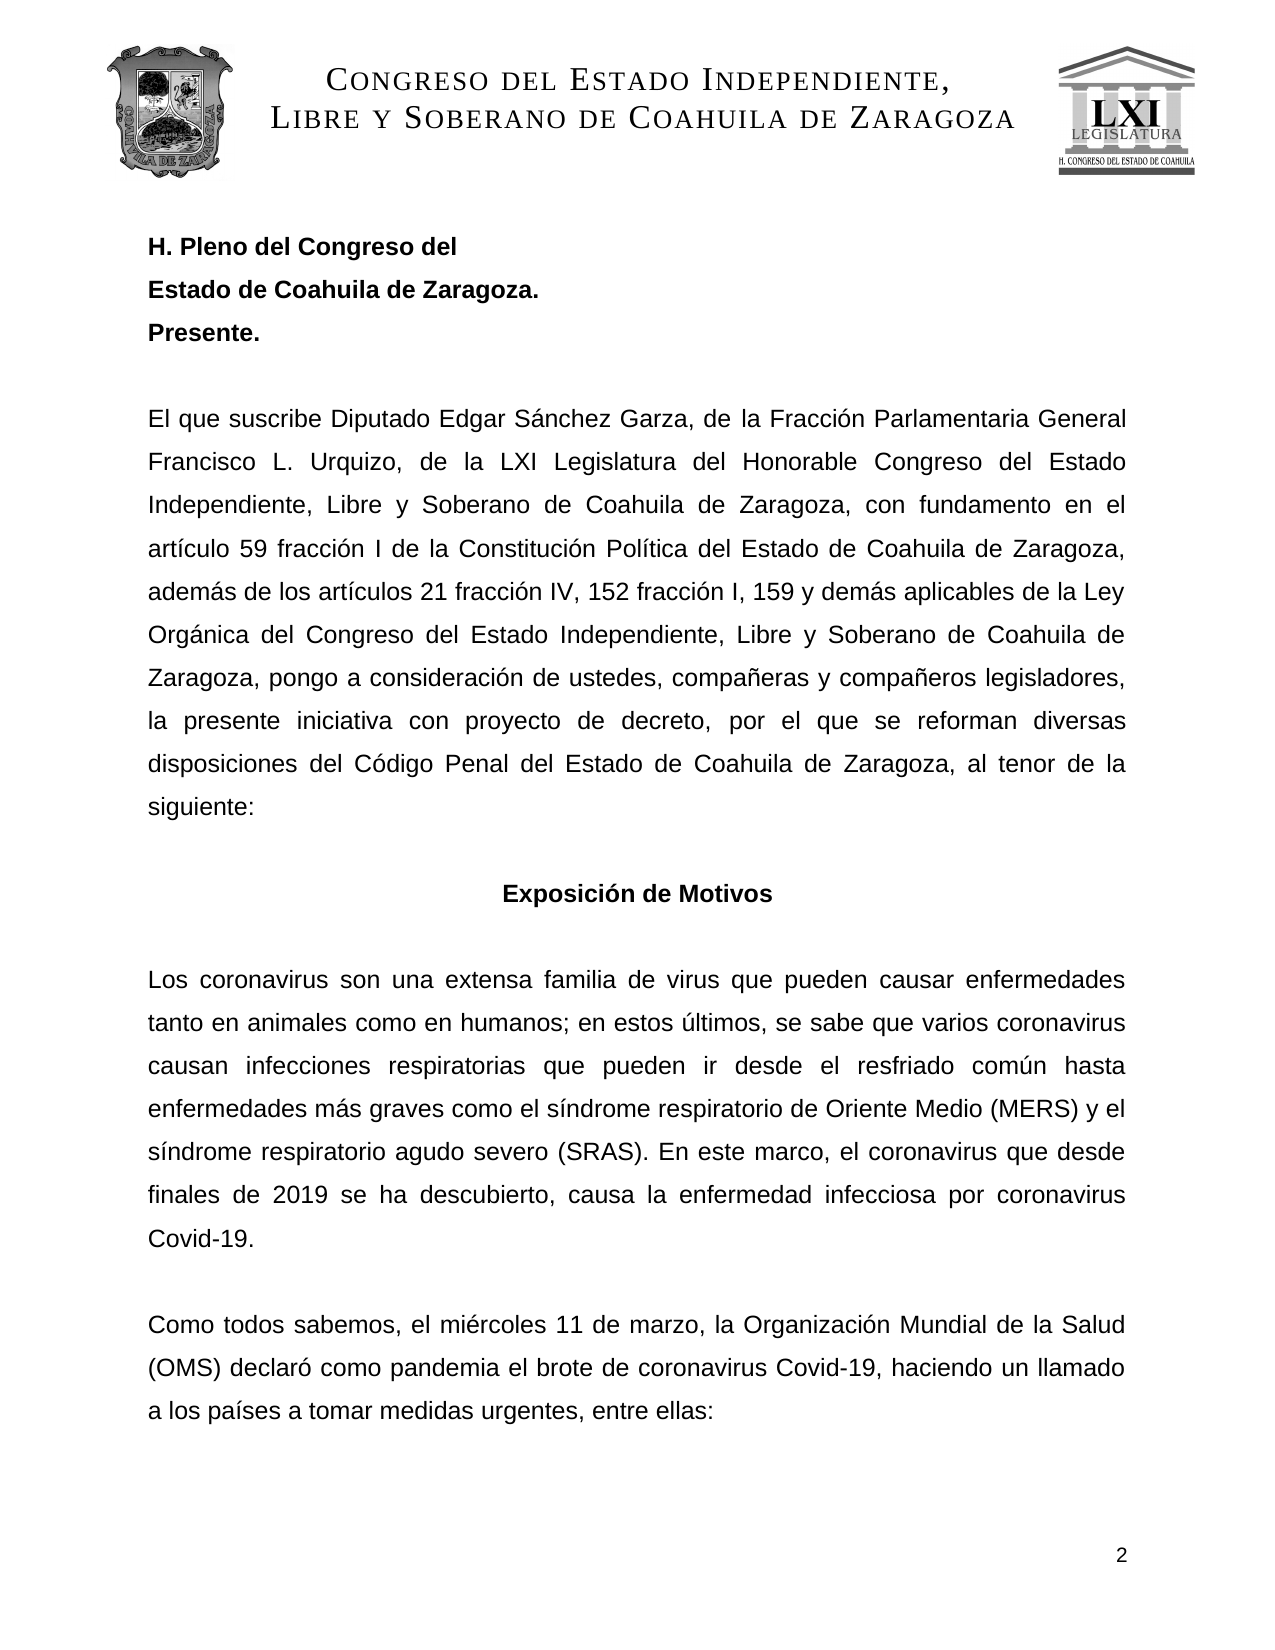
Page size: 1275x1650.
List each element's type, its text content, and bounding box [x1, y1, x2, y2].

text Presente. [148, 318, 1127, 347]
text El que suscribe Diputado Edgar Sánchez Garza, de la Fracción Parlamentaria General Francisco L. Urquizo, de la LXI Legislatura del Honorable Congreso del Estado Independiente, Libre y Soberano de Coahuila de Zaragoza, con fundamento en el artículo 59 fracción I de la Constitución Política del Estado de Coahuila de Zaragoza, además de los artículos 21 fracción IV, 152 fracción I, 159 y demás aplicables de la Ley Orgánica del Congreso del Estado Independiente, Libre y Soberano de Coahuila de Zaragoza, pongo a consideración de ustedes, compañeras y compañeros legisladores, la presente iniciativa con proyecto de decreto, por el que se reforman diversas disposiciones del Código Penal del Estado de Coahuila de Zaragoza, al tenor de la siguiente: [148, 404, 1127, 821]
text H. Pleno del Congreso del [148, 232, 1127, 260]
picture [105, 44, 235, 181]
text Estado de Coahuila de Zaragoza. [148, 275, 1127, 303]
text Los coronavirus son una extensa familia de virus que pueden causar enfermedades tanto en animales como en humanos; en estos últimos, se sabe que varios coronavirus causan infecciones respiratorias que pueden ir desde el resfriado común hasta enfermedades más graves como el síndrome respiratorio de Oriente Medio (MERS) y el síndrome respiratorio agudo severo (SRAS). En este marco, el coronavirus que desde finales de 2019 se ha descubierto, causa la enfermedad infecciosa por coronavirus Covid-19. [148, 965, 1127, 1252]
text Exposición de Motivos [148, 878, 1127, 907]
picture [1057, 43, 1196, 178]
text Como todos sabemos, el miércoles 11 de marzo, la Organización Mundial de la Salud (OMS) declaró como pandemia el brote de coronavirus Covid-19, haciendo un llamado a los países a tomar medidas urgentes, entre ellas: [148, 1310, 1127, 1425]
